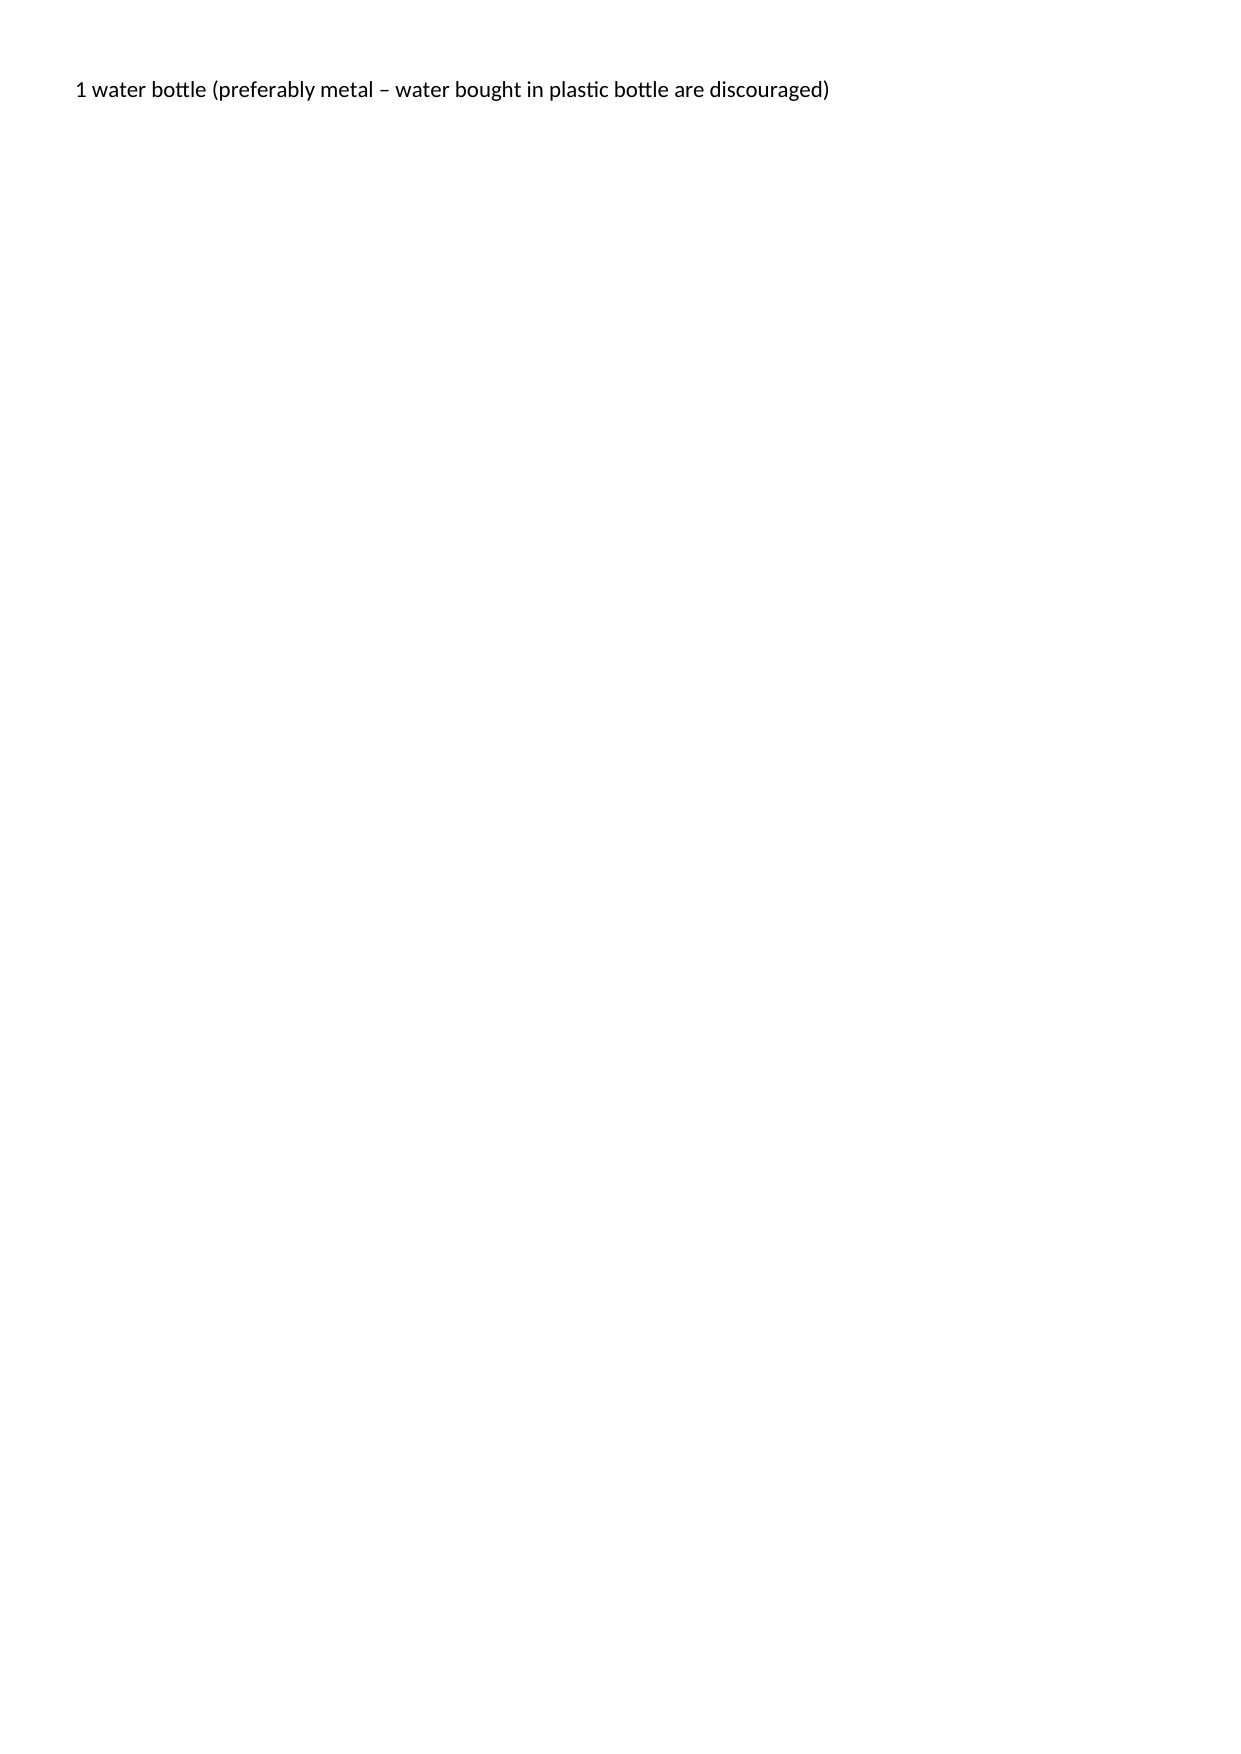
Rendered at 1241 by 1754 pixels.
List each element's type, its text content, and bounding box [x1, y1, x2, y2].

text 1 water bottle (preferably metal – water bought in plastic bottle are discouraged) [75, 75, 1165, 103]
